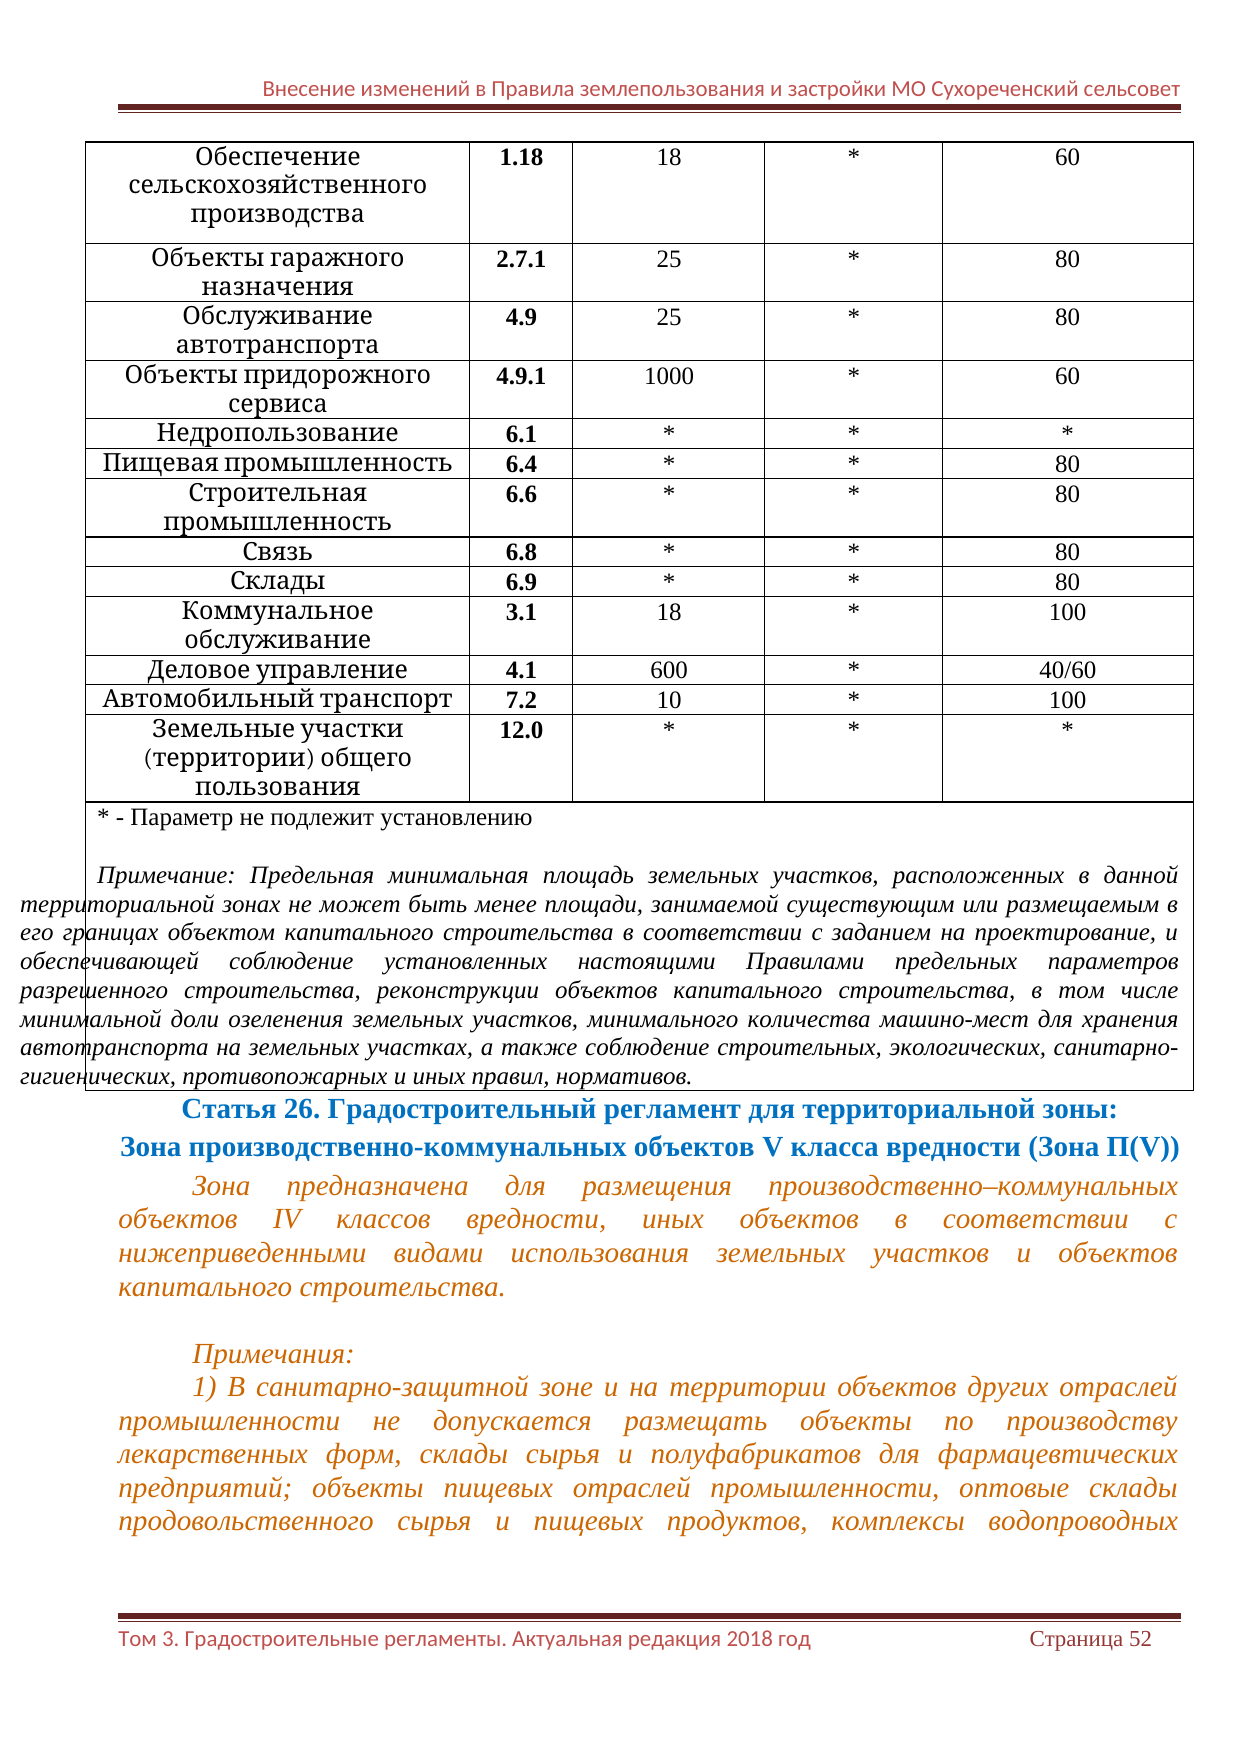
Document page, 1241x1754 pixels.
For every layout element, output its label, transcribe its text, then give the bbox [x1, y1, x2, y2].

table_cell 25 [573, 302, 764, 360]
text Зона производственно-коммунальных объектов V класса вредности (Зона П(V)) [118, 1129, 1181, 1163]
table_cell 12.0 [470, 715, 572, 801]
table_cell * [765, 361, 942, 418]
table_cell * [573, 449, 764, 478]
table_cell 1000 [573, 361, 764, 418]
table_cell * [573, 715, 764, 801]
table_cell Обслуживание автотранспорта [86, 302, 469, 360]
table_cell * [765, 143, 942, 243]
table_cell 80 [943, 449, 1193, 478]
text Статья 26. Градостроительный регламент для территориальной зоны: [118, 1091, 1181, 1124]
table_cell 18 [573, 597, 764, 654]
table_cell * [765, 567, 942, 596]
table_cell 25 [573, 244, 764, 301]
table_cell 1.18 [470, 143, 572, 243]
table_cell * [765, 302, 942, 360]
table_cell 60 [943, 143, 1193, 243]
table_cell * [765, 715, 942, 801]
table_cell * - Параметр не подлежит установлению Примечание: Предельная минимальная площадь земельных участков, расположенных в данной территориальной зонах не может быть менее площади, занимаемой существующим или размещаемым в его границах объектом капитального строительства в соответствии с заданием на проектирование, и обеспечивающей соблюдение установленных настоящими Правилами предельных параметров разрешенного строительства, реконструкции объектов капитального строительства, в том числе минимальной доли озеленения земельных участков, минимального количества машино-мест для хранения автотранспорта на земельных участках, а также соблюдение строительных, экологических, санитарно-гигиенических, противопожарных и иных правил, нормативов. [86, 803, 1193, 1090]
table_cell Недропользование [86, 419, 469, 448]
table_cell 4.9.1 [470, 361, 572, 418]
table_cell * [943, 715, 1193, 801]
table_cell * [765, 449, 942, 478]
table_cell * [765, 597, 942, 654]
table_cell 80 [943, 244, 1193, 301]
table_cell Обеспечение сельскохозяйственного производства [86, 143, 469, 243]
table_cell 4.1 [470, 656, 572, 684]
table_cell 3.1 [470, 597, 572, 654]
table_cell * [765, 538, 942, 566]
table_cell * [943, 419, 1193, 448]
table_cell 40/60 [943, 656, 1193, 684]
table_cell 6.1 [470, 419, 572, 448]
table_cell 18 [573, 143, 764, 243]
table_cell Объекты гаражного назначения [86, 244, 469, 301]
table_cell Автомобильный транспорт [86, 685, 469, 714]
table_cell 80 [943, 538, 1193, 566]
table_cell * [765, 479, 942, 536]
table_cell * [573, 419, 764, 448]
text Примечания: [118, 1336, 1181, 1369]
table_cell Коммунальное обслуживание [86, 597, 469, 654]
table_cell 80 [943, 567, 1193, 596]
table_cell 6.4 [470, 449, 572, 478]
table_cell 6.9 [470, 567, 572, 596]
table_cell * [765, 656, 942, 684]
table_cell 6.8 [470, 538, 572, 566]
table_cell * [573, 479, 764, 536]
table_cell 100 [943, 685, 1193, 714]
text Зона предназначена для размещения производственно–коммунальных объектов IV классов вредности, иных объектов в соответствии с нижеприведенными видами использования земельных участков и объектов капитального строительства. [118, 1168, 1181, 1302]
table_cell * [765, 419, 942, 448]
table_cell 80 [943, 302, 1193, 360]
table_cell Связь [86, 538, 469, 566]
table_cell 100 [943, 597, 1193, 654]
table_cell * [573, 538, 764, 566]
table_cell * [765, 244, 942, 301]
table_cell 7.2 [470, 685, 572, 714]
table_cell Пищевая промышленность [86, 449, 469, 478]
table_cell 80 [943, 479, 1193, 536]
table_cell 4.9 [470, 302, 572, 360]
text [118, 1369, 1181, 1537]
table_cell * [765, 685, 942, 714]
table_cell 60 [943, 361, 1193, 418]
table_cell Склады [86, 567, 469, 596]
table_cell Деловое управление [86, 656, 469, 684]
table_cell Земельные участки (территории) общего пользования [86, 715, 469, 801]
table_cell Объекты придорожного сервиса [86, 361, 469, 418]
table_cell 10 [573, 685, 764, 714]
table_cell 6.6 [470, 479, 572, 536]
table_cell 2.7.1 [470, 244, 572, 301]
table_cell * [573, 567, 764, 596]
table_cell 600 [573, 656, 764, 684]
table_cell Строительная промышленность [86, 479, 469, 536]
